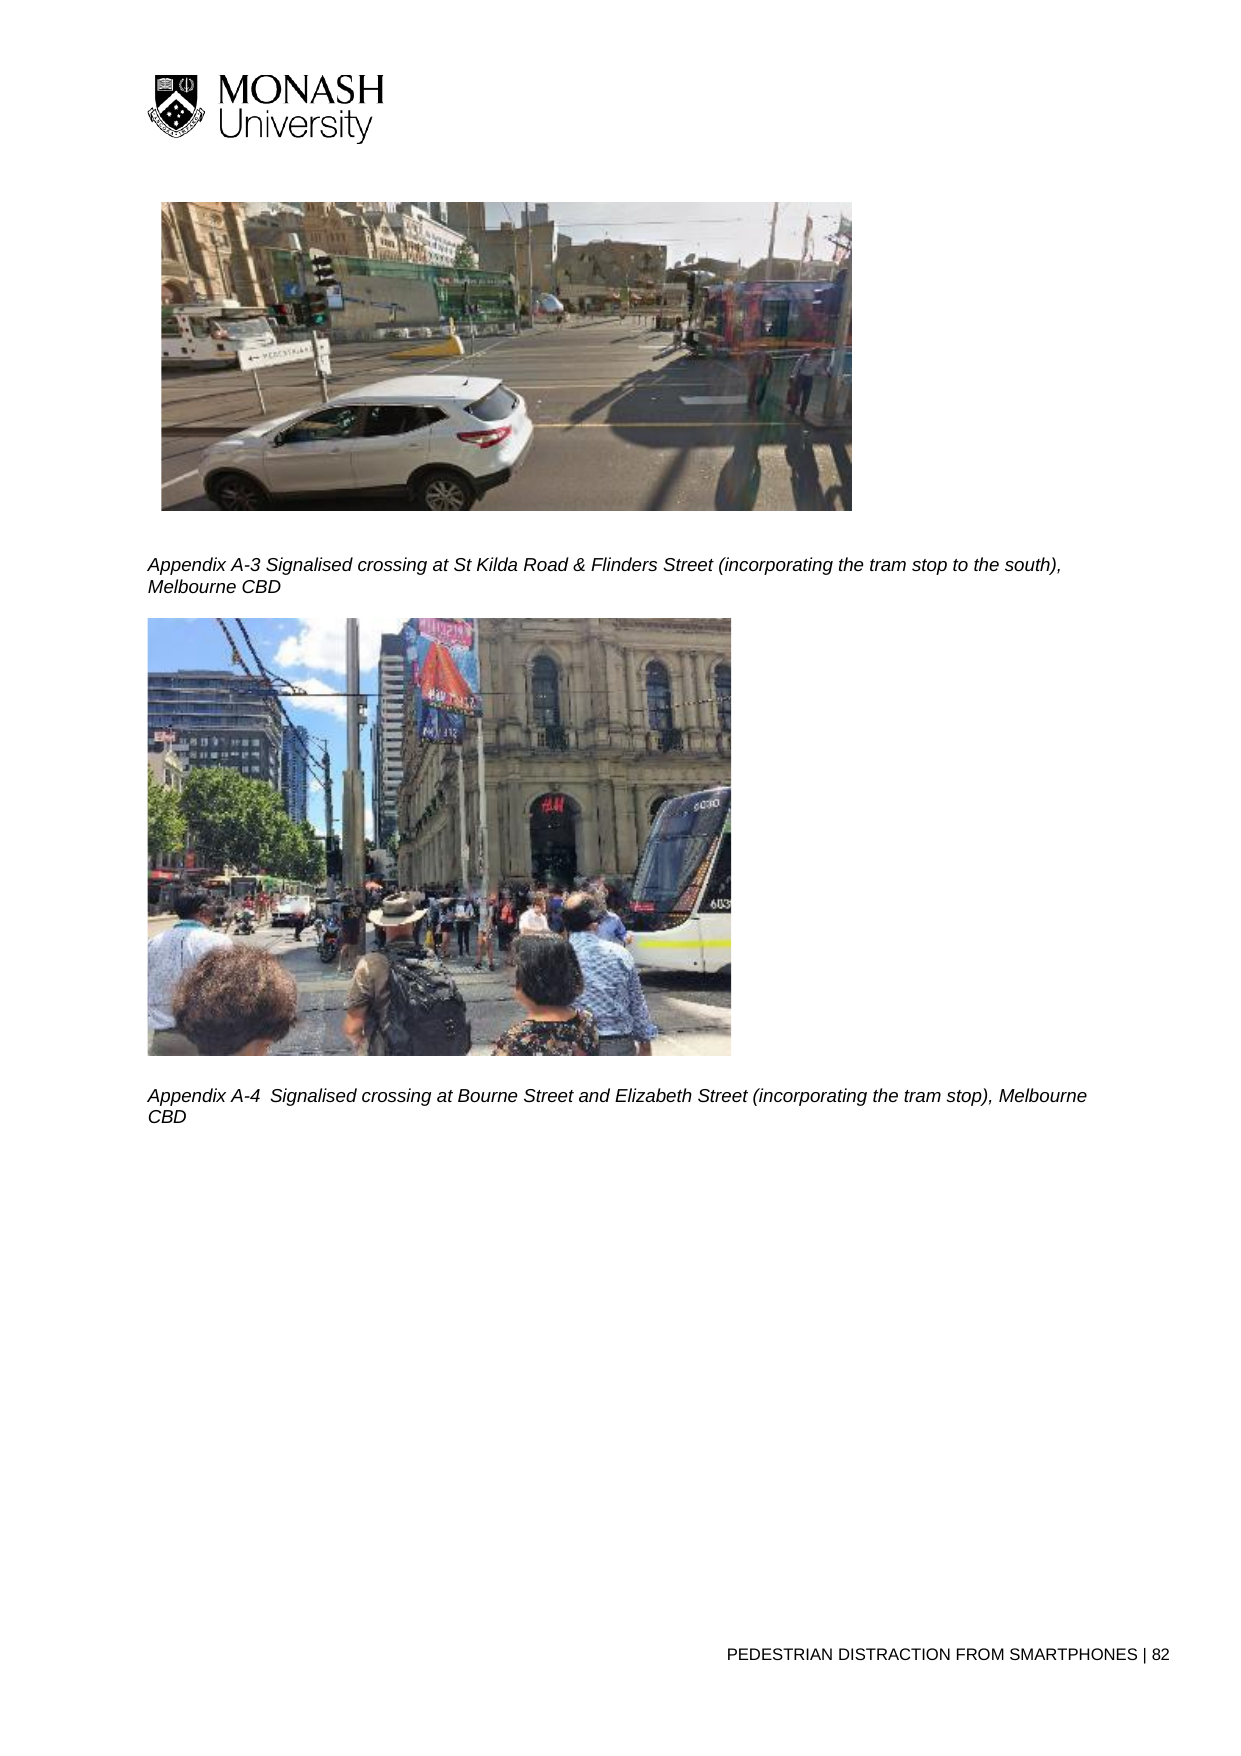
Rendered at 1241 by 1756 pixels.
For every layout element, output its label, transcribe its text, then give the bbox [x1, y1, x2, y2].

text Appendix A-3 Signalised crossing at St Kilda Road & Flinders Street (incorporating the tram stop to the south), Melbourne CBD [148, 554, 1134, 597]
picture [147, 618, 732, 1056]
text Appendix A-4 Signalised crossing at Bourne Street and Elizabeth Street (incorporating the tram stop), Melbourne CBD [148, 1084, 1113, 1128]
picture [161, 202, 852, 511]
picture [147, 75, 384, 144]
